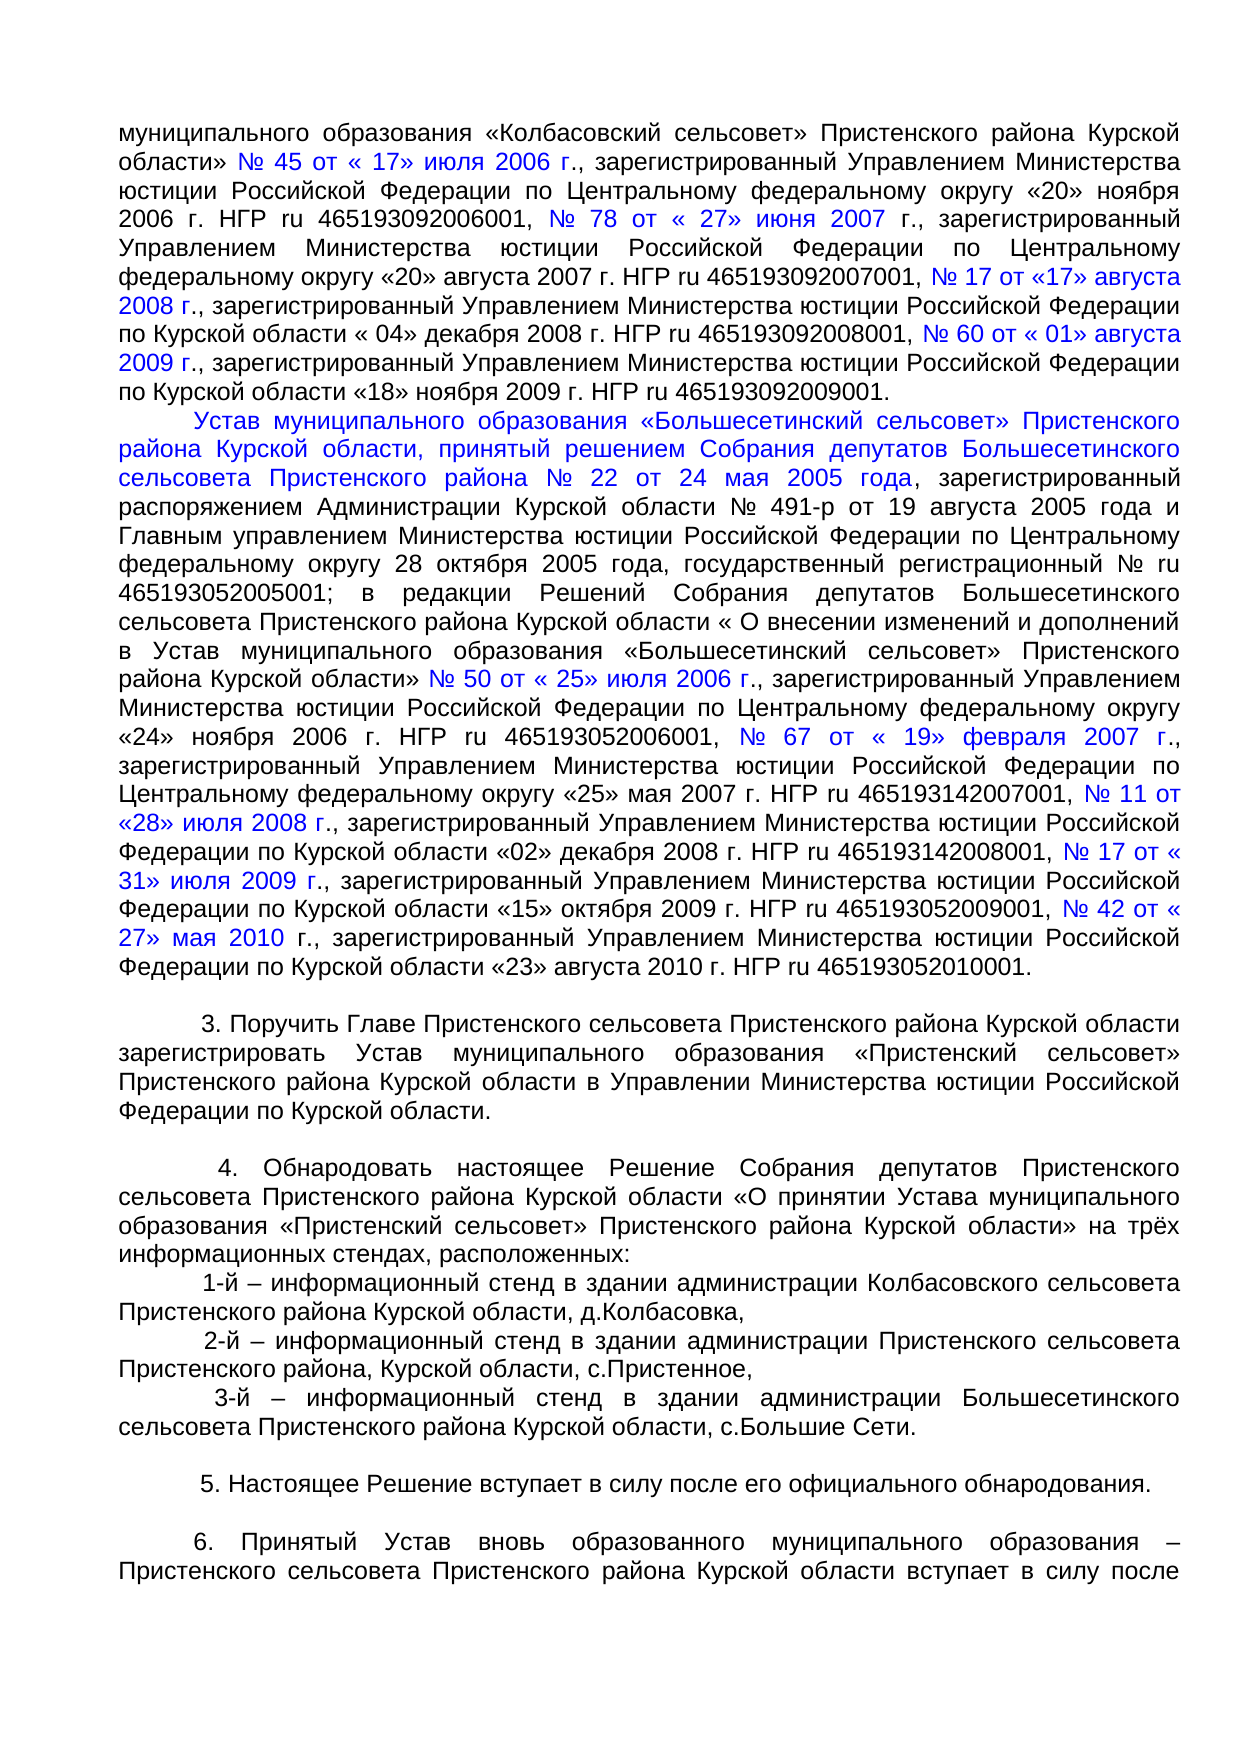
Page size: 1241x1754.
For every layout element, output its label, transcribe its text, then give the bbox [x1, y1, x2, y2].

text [118, 118, 1181, 406]
text 5. Настоящее Решение вступает в силу после его официального обнародования. [118, 1469, 1181, 1498]
text Устав муниципального образования «Большесетинский сельсовет» Пристенского района Курской области, принятый решением Собрания депутатов Большесетинского сельсовета Пристенского района № 22 от 24 мая 2005 года, зарегистрированный распоряжением Администрации Курской области № 491-р от 19 августа 2005 года и Главным управлением Министерства юстиции Российской Федерации по Центральному федеральному округу 28 октября 2005 года, государственный регистрационный № ru 465193052005001; в редакции Решений Собрания депутатов Большесетинского сельсовета Пристенского района Курской области « О внесении изменений и дополнений в Устав муниципального образования «Большесетинский сельсовет» Пристенского района Курской области» № 50 от « 25» июля 2006 г., зарегистрированный Управлением Министерства юстиции Российской Федерации по Центральному федеральному округу «24» ноября . НГР ru 465193052006001, № 67 от « 19» февраля 2007 г., зарегистрированный Управлением Министерства юстиции Российской Федерации по Центральному федеральному округу «25» мая . НГР ru 465193142007001, № 11 от «28» июля 2008 г., зарегистрированный Управлением Министерства юстиции Российской Федерации по Курской области «02» декабря . НГР ru 465193142008001, № 17 от « 31» июля 2009 г., зарегистрированный Управлением Министерства юстиции Российской Федерации по Курской области «15» октября . НГР ru 465193052009001, № 42 от « 27» мая 2010 г., зарегистрированный Управлением Министерства юстиции Российской Федерации по Курской области «23» августа . НГР ru 465193052010001. [118, 406, 1181, 981]
text 2-й – информационный стенд в здании администрации Пристенского сельсовета Пристенского района, Курской области, с.Пристенное, [118, 1326, 1181, 1383]
text 4. Обнародовать настоящее Решение Собрания депутатов Пристенского сельсовета Пристенского района Курской области «О принятии Устава муниципального образования «Пристенский сельсовет» Пристенского района Курской области» на трёх информационных стендах, расположенных: [118, 1153, 1181, 1268]
text 3. Поручить Главе Пристенского сельсовета Пристенского района Курской области зарегистрировать Устав муниципального образования «Пристенский сельсовет» Пристенского района Курской области в Управлении Министерства юстиции Российской Федерации по Курской области. [118, 1009, 1181, 1124]
text 1-й – информационный стенд в здании администрации Колбасовского сельсовета Пристенского района Курской области, д.Колбасовка, [118, 1268, 1181, 1326]
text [118, 1527, 1181, 1584]
text 3-й – информационный стенд в здании администрации Большесетинского сельсовета Пристенского района Курской области, с.Большие Сети. [118, 1383, 1181, 1441]
